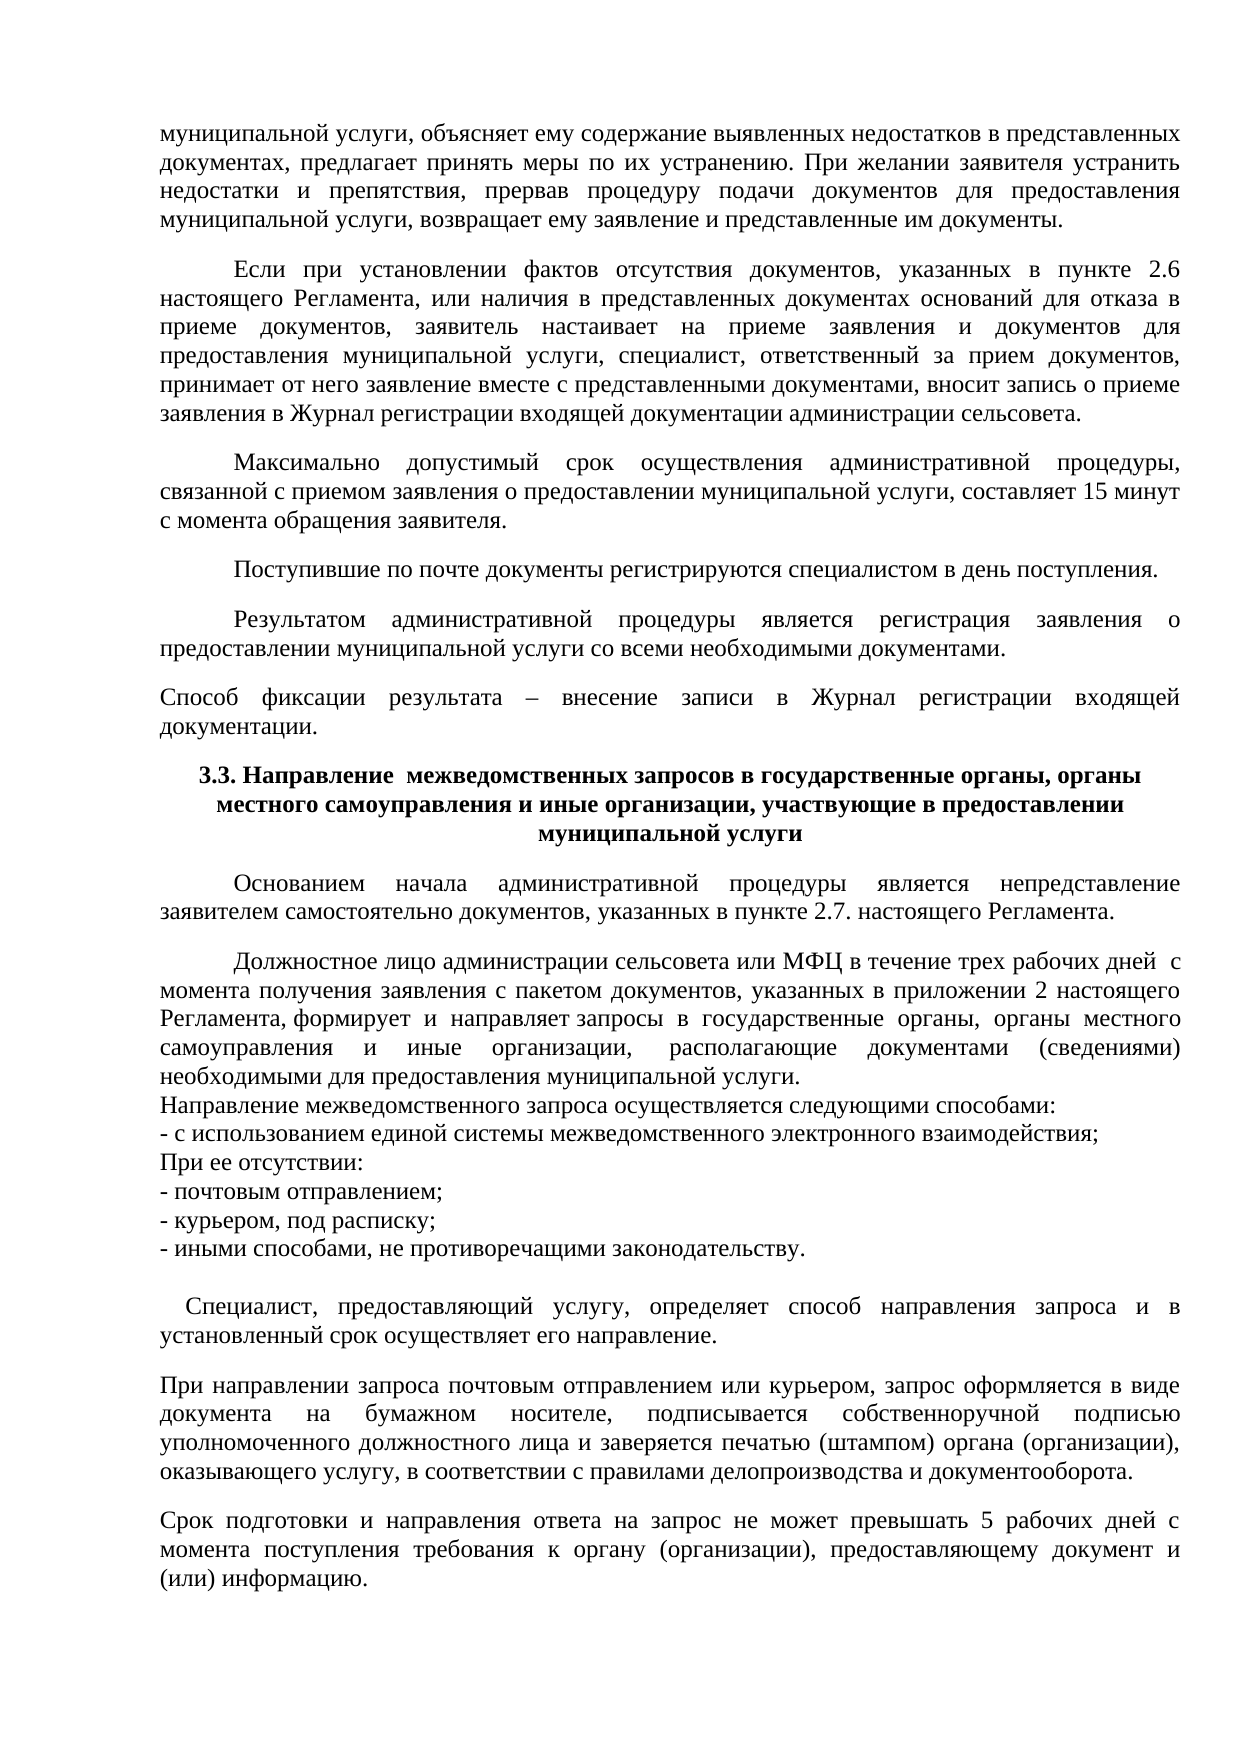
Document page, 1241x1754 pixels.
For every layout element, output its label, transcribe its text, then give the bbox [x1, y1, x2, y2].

text Максимально допустимый срок осуществления административной процедуры, связанной с приемом заявления о предоставлении муниципальной услуги, составляет 15 минут с момента обращения заявителя. [159, 447, 1181, 533]
text При направлении запроса почтовым отправлением или курьером, запрос оформляется в виде документа на бумажном носителе, подписывается собственноручной подписью уполномоченного должностного лица и заверяется печатью (штампом) органа (организации), оказывающего услугу, в соответствии с правилами делопроизводства и документооборота. [159, 1370, 1181, 1485]
text Срок подготовки и направления ответа на запрос не может превышать 5 рабочих дней с момента поступления требования к органу (организации), предоставляющему документ и (или) информацию. [159, 1506, 1181, 1592]
text - почтовым отправлением; [159, 1176, 1181, 1205]
text - с использованием единой системы межведомственного электронного взаимодействия; [159, 1118, 1181, 1147]
text Основанием начала административной процедуры является непредставление заявителем самостоятельно документов, указанных в пункте 2.7. настоящего Регламента. [159, 868, 1181, 925]
text Должностное лицо администрации сельсовета или МФЦ в течение трех рабочих дней с момента получения заявления с пакетом документов, указанных в приложении 2 настоящего Регламента, формирует и направляет запросы в государственные органы, органы местного самоуправления и иные организации, располагающие документами (сведениями) необходимыми для предоставления муниципальной услуги. [159, 946, 1181, 1090]
text Если при установлении фактов отсутствия документов, указанных в пункте 2.6 настоящего Регламента, или наличия в представленных документах оснований для отказа в приеме документов, заявитель настаивает на приеме заявления и документов для предоставления муниципальной услуги, специалист, ответственный за прием документов, принимает от него заявление вместе с представленными документами, вносит запись о приеме заявления в Журнал регистрации входящей документации администрации сельсовета. [159, 254, 1181, 426]
text Специалист, предоставляющий услугу, определяет способ направления запроса и в установленный срок осуществляет его направление. [159, 1291, 1181, 1349]
text 3.3. Направление межведомственных запросов в государственные органы, органы местного самоуправления и иные организации, участвующие в предоставлении муниципальной услуги [159, 761, 1181, 847]
text - курьером, под расписку; [159, 1205, 1181, 1233]
text Результатом административной процедуры является регистрация заявления о предоставлении муниципальной услуги со всеми необходимыми документами. [159, 604, 1181, 661]
text При ее отсутствии: [159, 1147, 1181, 1176]
text Поступившие по почте документы регистрируются специалистом в день поступления. [159, 554, 1181, 583]
text Направление межведомственного запроса осуществляется следующими способами: [159, 1090, 1181, 1118]
text - иными способами, не противоречащими законодательству. [159, 1233, 1181, 1262]
text Способ фиксации результата – внесение записи в Журнал регистрации входящей документации. [159, 682, 1181, 740]
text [159, 118, 1181, 233]
